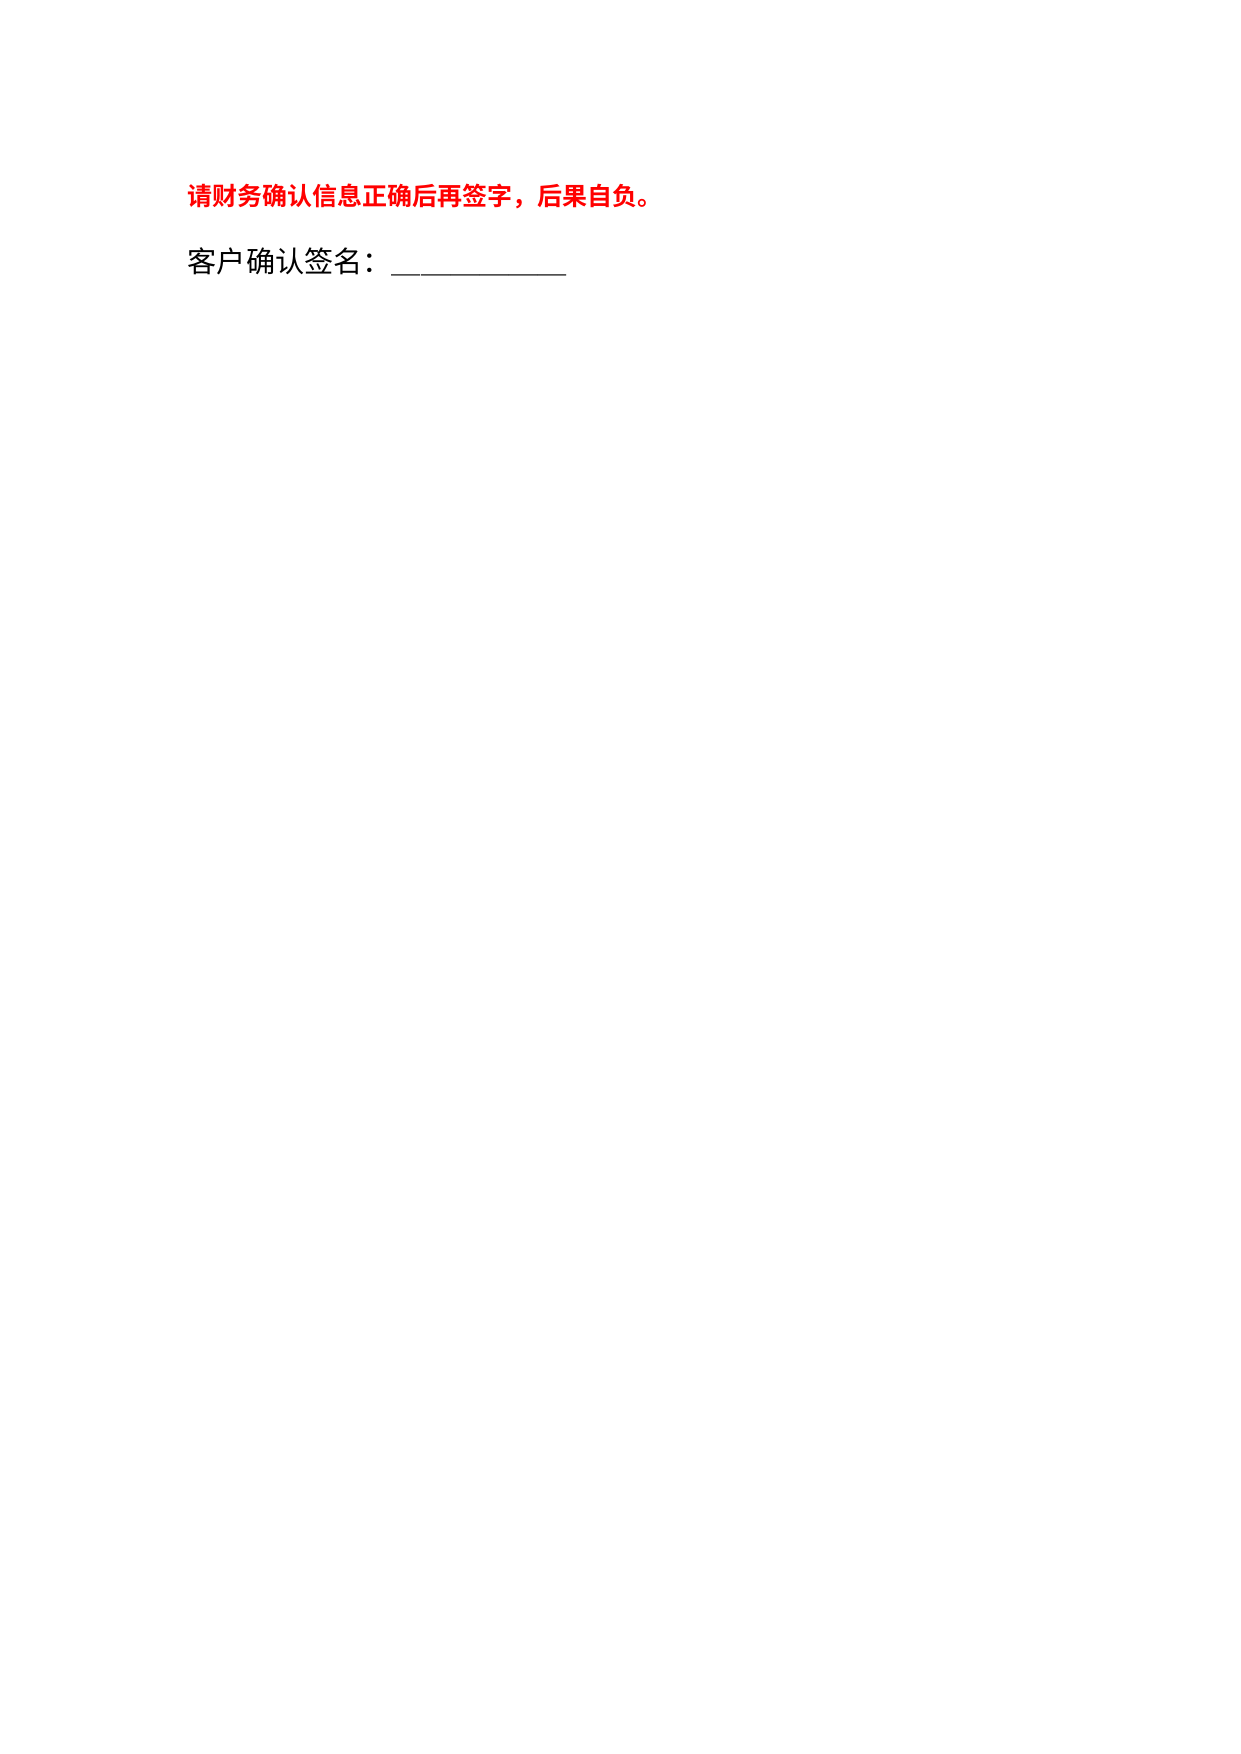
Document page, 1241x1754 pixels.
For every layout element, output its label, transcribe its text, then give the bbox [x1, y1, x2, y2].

text 客户确认签名：＿＿＿＿＿＿ [187, 227, 1063, 292]
text 请财务确认信息正确后再签字，后果自负。 [187, 162, 1063, 227]
